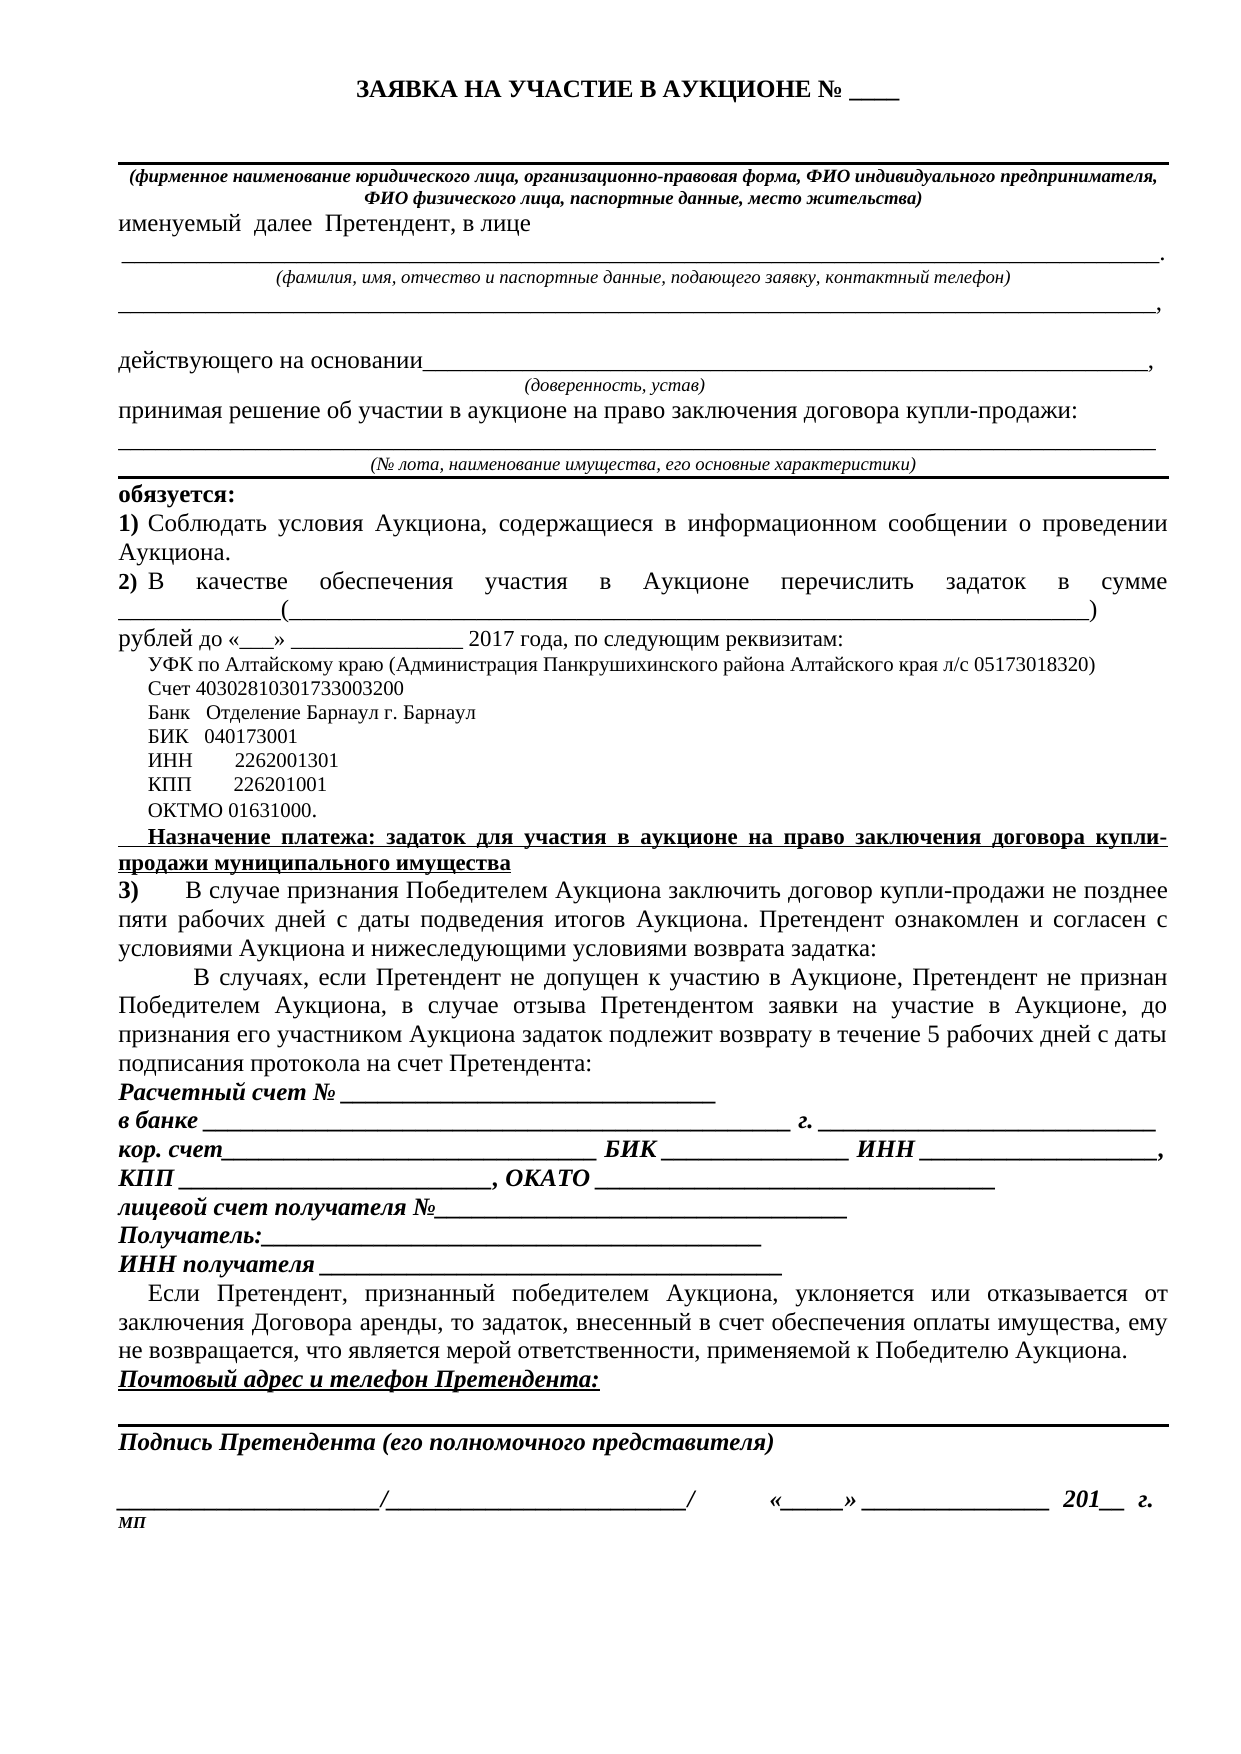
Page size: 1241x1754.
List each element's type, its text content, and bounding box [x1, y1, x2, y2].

text ОКТМО 01631000. [118, 796, 1169, 823]
text действующего на основании__________________________________________________________, [118, 345, 1169, 374]
text КПП 226201001 [148, 772, 1152, 796]
text ИНН получателя _____________________________________ [118, 1249, 1169, 1278]
text Почтовый адрес и телефон Претендента: [118, 1364, 1169, 1393]
list Соблюдать условия Аукциона, содержащиеся в информационном сообщении о проведении Аукциона. [118, 508, 1169, 566]
text обязуется: [118, 479, 1169, 508]
text именуемый далее Претендент, в лице [118, 208, 1169, 237]
text УФК по Алтайскому краю (Администрация Панкрушихинского района Алтайского края л/с 05173018320) [148, 652, 1152, 676]
text в банке _______________________________________________ г. ___________________________ [118, 1106, 1169, 1134]
text кор. счет______________________________ БИК _______________ ИНН ___________________, [118, 1134, 1169, 1163]
text (№ лота, наименование имущества, его основные характеристики) [118, 453, 1169, 476]
text принимая решение об участии в аукционе на право заключения договора купли-продажи: [118, 395, 1169, 424]
text ИНН 2262001301 [148, 748, 1152, 772]
text БИК 040173001 [148, 724, 1152, 748]
text лицевой счет получателя №_________________________________ [118, 1192, 1169, 1221]
list В качестве обеспечения участия в Аукционе перечислить задаток в сумме _____________(________________________________________________________________) [118, 566, 1169, 623]
text (доверенность, устав) [118, 374, 1169, 395]
list В случае признания Победителем Аукциона заключить договор купли-продажи не позднее пяти рабочих дней с даты подведения итогов Аукциона. Претендент ознакомлен и согласен с условиями Аукциона и нижеследующими условиями возврата задатка: [118, 876, 1169, 962]
text (фирменное наименование юридического лица, организационно-правовая форма, ФИО индивидуального предпринимателя, ФИО физического лица, паспортные данные, место жительства) [118, 165, 1169, 208]
text ___________________________________________________________________________________. (фамилия, имя, отчество и паспортные данные, подающего заявку, контактный телефон) [118, 237, 1169, 287]
text Назначение платежа: задаток для участия в аукционе на право заключения договора купли-продажи муниципального имущества [118, 823, 1169, 876]
text Если Претендент, признанный победителем Аукциона, уклоняется или отказывается от заключения Договора аренды, то задаток, внесенный в счет обеспечения оплаты имущества, ему не возвращается, что является мерой ответственности, применяемой к Победителю Аукциона. [118, 1278, 1169, 1364]
text ___________________________________________________________________________________ [118, 424, 1169, 453]
text _____________________/________________________/ «_____» _______________ 201__ г. [118, 1484, 1169, 1513]
text ___________________________________________________________________________________, [118, 287, 1169, 316]
text Подпись Претендента (его полномочного представителя) [118, 1427, 1169, 1456]
text Банк Отделение Барнаул г. Барнаул [148, 700, 1152, 724]
text Счет 40302810301733003200 [148, 676, 1152, 700]
text ЗАЯВКА НА УЧАСТИЕ В АУКЦИОНЕ № ____ [103, 74, 1152, 103]
text МП [118, 1513, 1169, 1532]
text В случаях, если Претендент не допущен к участию в Аукционе, Претендент не признан Победителем Аукциона, в случае отзыва Претендентом заявки на участие в Аукционе, до признания его участником Аукциона задаток подлежит возврату в течение 5 рабочих дней с даты подписания протокола на счет Претендента: [118, 962, 1169, 1077]
text рублей до «___» _______________ 2017 года, по следующим реквизитам: [118, 623, 1169, 652]
text Расчетный счет № ______________________________ [118, 1077, 1169, 1106]
text КПП _________________________, ОКАТО ________________________________ [118, 1163, 1169, 1192]
text Получатель:________________________________________ [118, 1221, 1169, 1249]
